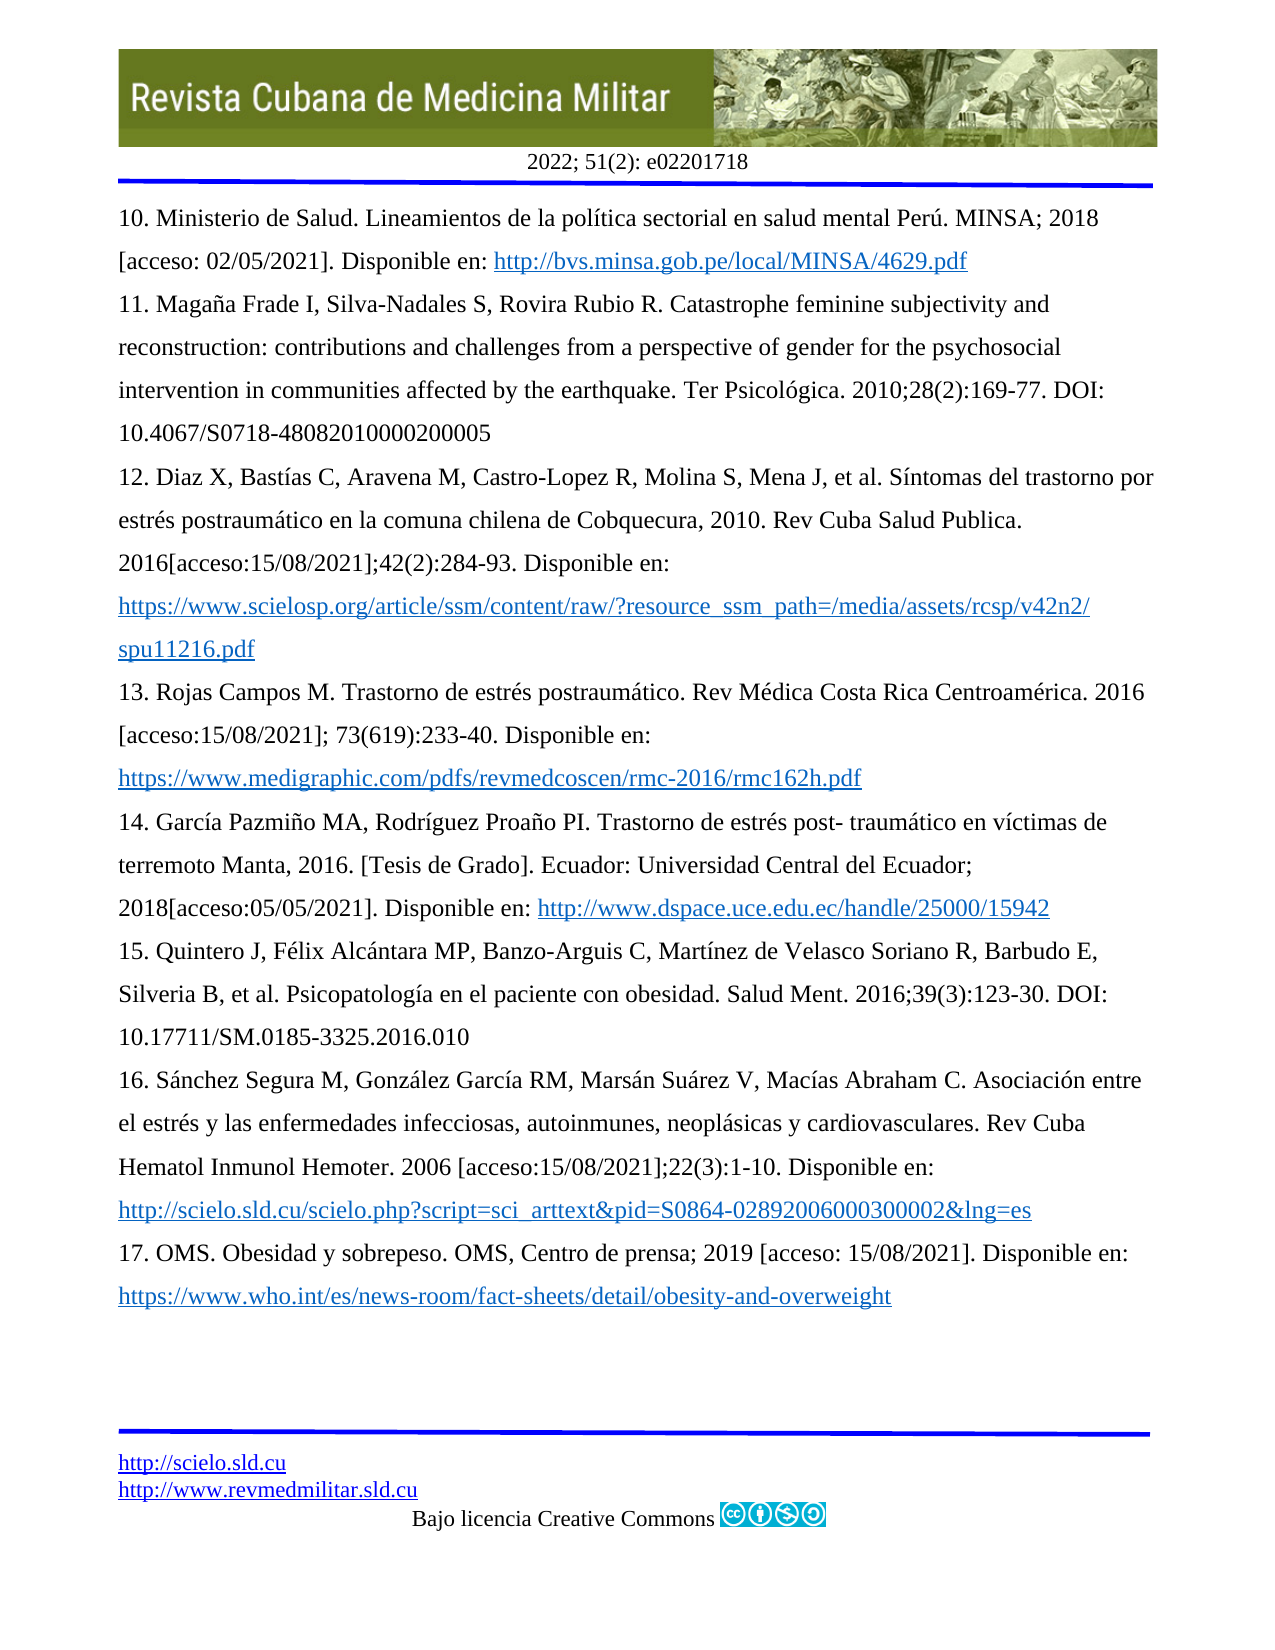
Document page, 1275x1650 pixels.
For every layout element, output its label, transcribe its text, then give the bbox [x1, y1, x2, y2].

picture [720, 1502, 826, 1527]
text 13. Rojas Campos M. Trastorno de estrés postraumático. Rev Médica Costa Rica Centroamérica. 2016 [acceso:15/08/2021]; 73(619):233-40. Disponible en: https://www.medigraphic.com/pdfs/revmedcoscen/rmc-2016/rmc162h.pdf [118, 677, 1157, 792]
text 11. Magaña Frade I, Silva-Nadales S, Rovira Rubio R. Catastrophe feminine subjectivity and reconstruction: contributions and challenges from a perspective of gender for the psychosocial intervention in communities affected by the earthquake. Ter Psicológica. 2010;28(2):169-77. DOI: 10.4067/S0718-48082010000200005 [118, 289, 1157, 447]
text 10. Ministerio de Salud. Lineamientos de la política sectorial en salud mental Perú. MINSA; 2018 [acceso: 02/05/2021]. Disponible en: http://bvs.minsa.gob.pe/local/MINSA/4629.pdf [118, 203, 1157, 275]
text 15. Quintero J, Félix Alcántara MP, Banzo-Arguis C, Martínez de Velasco Soriano R, Barbudo E, Silveria B, et al. Psicopatología en el paciente con obesidad. Salud Ment. 2016;39(3):123-30. DOI: 10.17711/SM.0185-3325.2016.010 [118, 936, 1157, 1051]
text 16. Sánchez Segura M, González García RM, Marsán Suárez V, Macías Abraham C. Asociación entre el estrés y las enfermedades infecciosas, autoinmunes, neoplásicas y cardiovasculares. Rev Cuba Hematol Inmunol Hemoter. 2006 [acceso:15/08/2021];22(3):1-10. Disponible en: http://scielo.sld.cu/scielo.php?script=sci_arttext&pid=S0864-02892006000300002&lng=es [118, 1065, 1157, 1223]
picture [118, 49, 1158, 147]
text 12. Diaz X, Bastías C, Aravena M, Castro-Lopez R, Molina S, Mena J, et al. Síntomas del trastorno por estrés postraumático en la comuna chilena de Cobquecura, 2010. Rev Cuba Salud Publica. 2016[acceso:15/08/2021];42(2):284-93. Disponible en: https://www.scielosp.org/article/ssm/content/raw/?resource_ssm_path=/media/assets/rcsp/v42n2/spu11216.pdf [118, 462, 1157, 663]
text 17. OMS. Obesidad y sobrepeso. OMS, Centro de prensa; 2019 [acceso: 15/08/2021]. Disponible en: https://www.who.int/es/news-room/fact-sheets/detail/obesity-and-overweight [118, 1238, 1157, 1310]
text 14. García Pazmiño MA, Rodríguez Proaño PI. Trastorno de estrés post- traumático en víctimas de terremoto Manta, 2016. [Tesis de Grado]. Ecuador: Universidad Central del Ecuador; 2018[acceso:05/05/2021]. Disponible en: http://www.dspace.uce.edu.ec/handle/25000/15942 [118, 807, 1157, 922]
